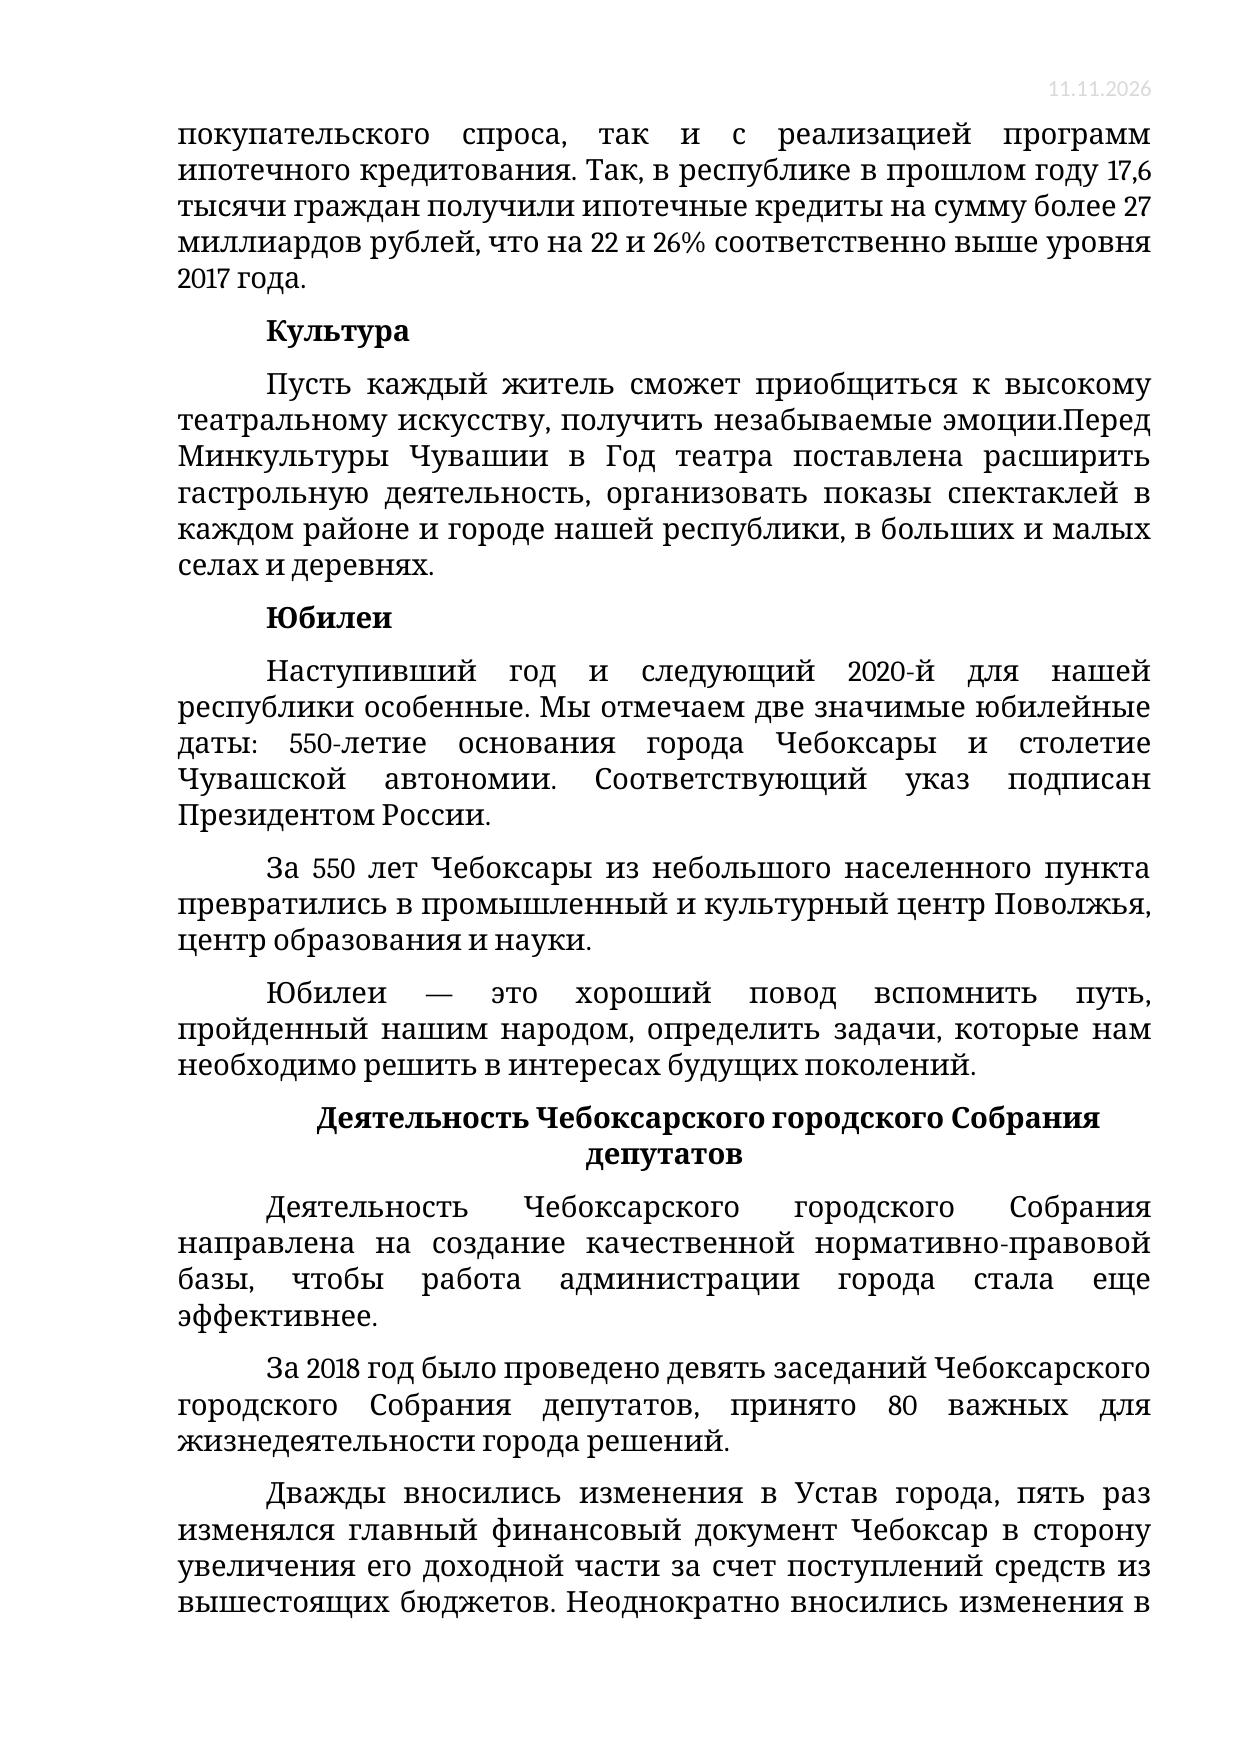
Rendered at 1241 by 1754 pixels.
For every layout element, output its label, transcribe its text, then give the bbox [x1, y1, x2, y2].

text Культура [177, 316, 1152, 349]
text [177, 1478, 1152, 1619]
text За 2018 год было проведено девять заседаний Чебоксарского городского Собрания депутатов, принято 80 важных для жизнедеятельности города решений. [177, 1352, 1152, 1458]
text Юбилеи [177, 602, 1152, 635]
text Пусть каждый житель сможет приобщиться к высокому театральному искусству, получить незабываемые эмоции.Перед Минкультуры Чувашии в Год театра поставлена расширить гастрольную деятельность, организовать показы спектаклей в каждом районе и городе нашей республики, в больших и малых селах и деревнях. [177, 368, 1152, 583]
text Деятельность Чебоксарского городского Собрания депутатов [177, 1102, 1152, 1172]
text Юбилеи — это хороший повод вспомнить путь, пройденный нашим народом, определить задачи, которые нам необходимо решить в интересах будущих поколений. [177, 977, 1152, 1083]
text Деятельность Чебоксарского городского Собрания направлена на создание качественной нормативно-правовой базы, чтобы работа администрации города стала еще эффективнее. [177, 1191, 1152, 1333]
text Наступивший год и следующий 2020-й для нашей республики особенные. Мы отмечаем две значимые юбилейные даты: 550-летие основания города Чебоксары и столетие Чувашской автономии. Соответствующий указ подписан Президентом России. [177, 655, 1152, 833]
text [177, 118, 1152, 296]
text За 550 лет Чебоксары из небольшого населенного пункта превратились в промышленный и культурный центр Поволжья, центр образования и науки. [177, 852, 1152, 958]
